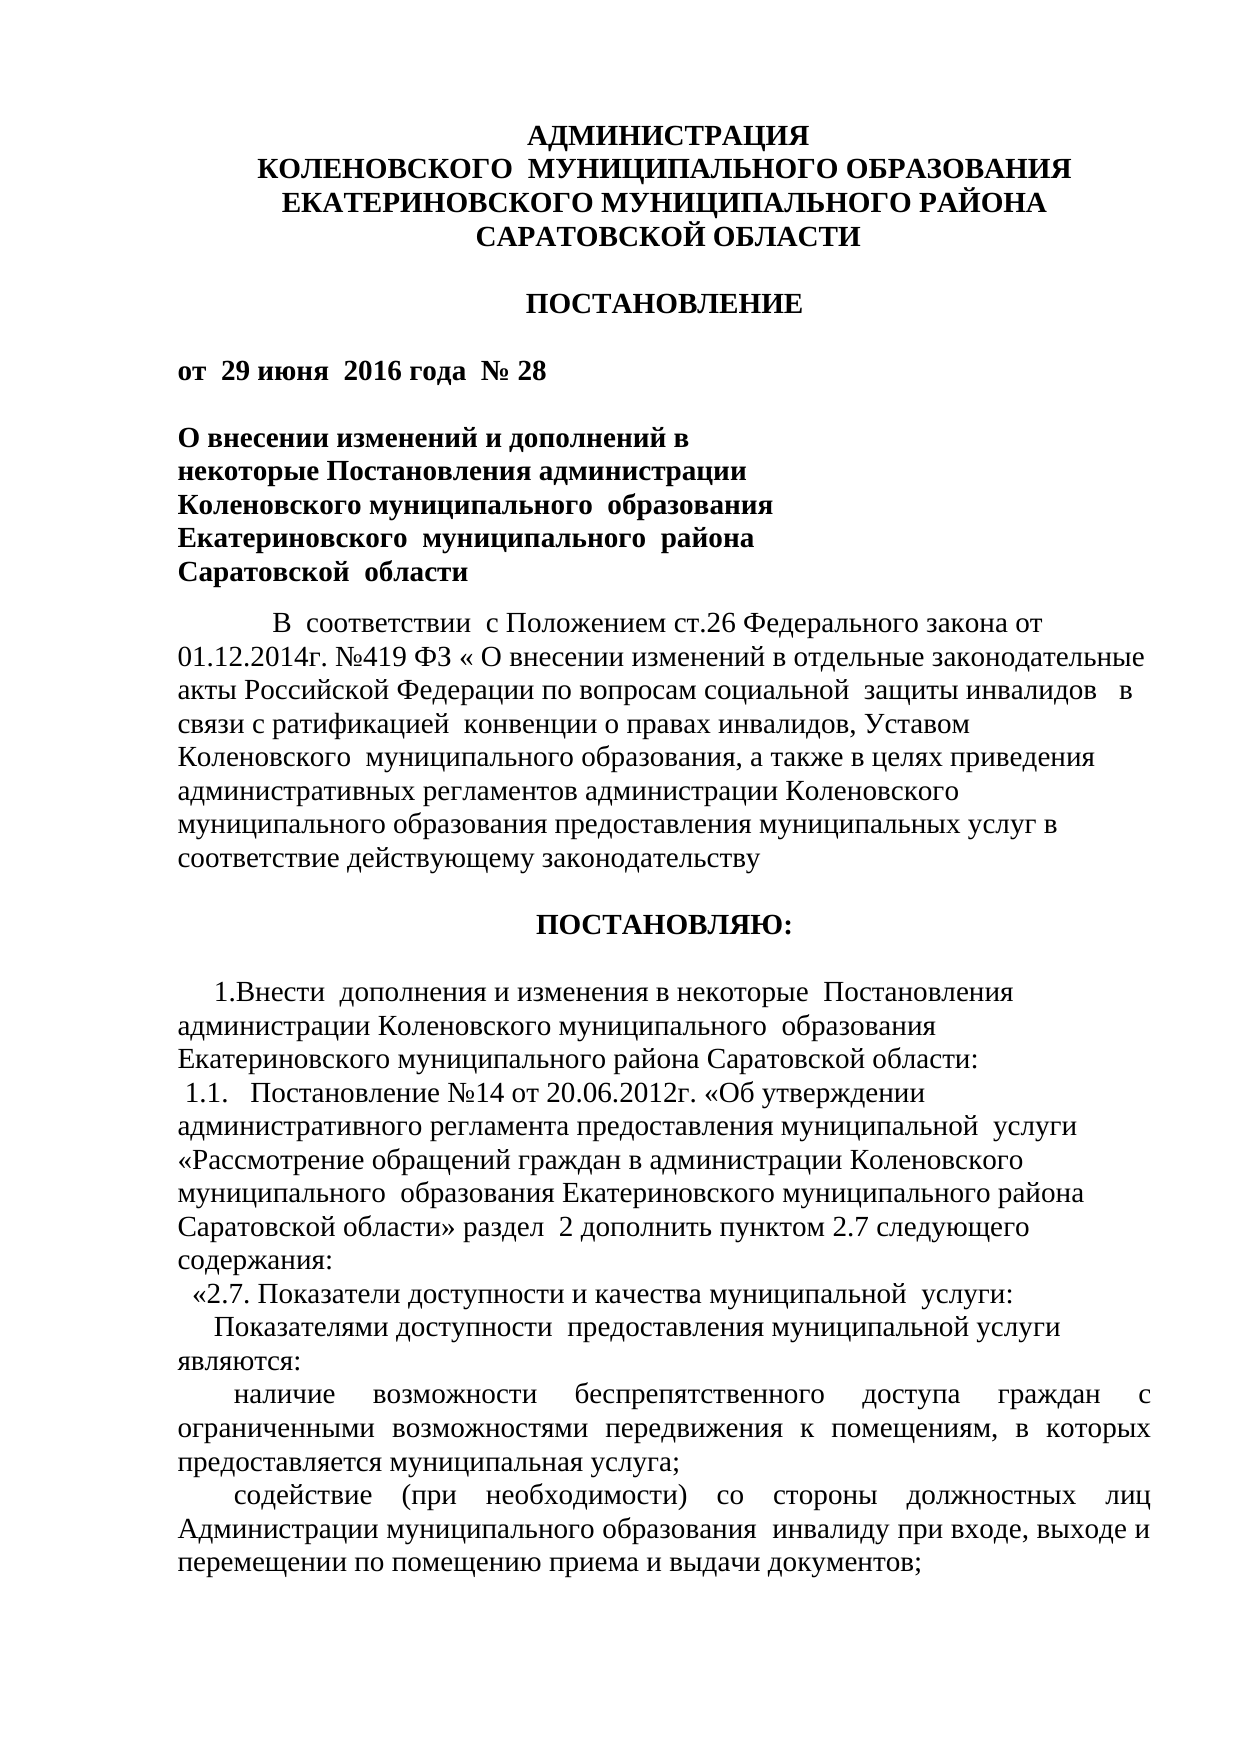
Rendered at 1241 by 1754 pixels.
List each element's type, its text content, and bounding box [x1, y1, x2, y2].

text ПОСТАНОВЛЯЮ: [177, 907, 1152, 941]
text наличие возможности беспрепятственного доступа граждан с ограниченными возможностями передвижения к помещениям, в которых предоставляется муниципальная услуга; [177, 1377, 1152, 1477]
text Показателями доступности предоставления муниципальной услуги являются: [177, 1309, 1152, 1377]
text содействие (при необходимости) со стороны должностных лиц Администрации муниципального образования инвалиду при входе, выходе и перемещении по помещению приема и выдачи документов; [177, 1477, 1152, 1578]
text 1.1. Постановление №14 от 20.06.2012г. «Об утверждении административного регламента предоставления муниципальной услуги «Рассмотрение обращений граждан в администрации Коленовского муниципального образования Екатериновского муниципального района Саратовской области» раздел 2 дополнить пунктом 2.7 следующего содержания: [177, 1075, 1152, 1276]
subtitle АДМИНИСТРАЦИЯ [177, 118, 1152, 152]
text 1.Внести дополнения и изменения в некоторые Постановления администрации Коленовского муниципального образования Екатериновского муниципального района Саратовской области: [177, 974, 1152, 1075]
text «2.7. Показатели доступности и качества муниципальной услуги: [177, 1276, 1152, 1309]
subtitle некоторые Постановления администрации [177, 453, 1152, 487]
text О внесении изменений и дополнений в [177, 420, 1152, 453]
text ПОСТАНОВЛЕНИЕ [177, 286, 1152, 319]
subtitle ЕКАТЕРИНОВСКОГО МУНИЦИПАЛЬНОГО РАЙОНА САРАТОВСКОЙ ОБЛАСТИ [177, 185, 1152, 252]
subtitle КОЛЕНОВСКОГО МУНИЦИПАЛЬНОГО ОБРАЗОВАНИЯ [177, 152, 1152, 185]
text Саратовской области [177, 554, 1152, 588]
text Екатериновского муниципального района [177, 521, 1152, 554]
text Коленовского муниципального образования [177, 487, 1152, 521]
text от 29 июня 2016 года № 28 [177, 353, 1152, 386]
text В соответствии с Положением ст.26 Федерального закона от 01.12.2014г. №419 ФЗ « О внесении изменений в отдельные законодательные акты Российской Федерации по вопросам социальной защиты инвалидов в связи с ратификацией конвенции о правах инвалидов, Уставом Коленовского муниципального образования, а также в целях приведения административных регламентов администрации Коленовского муниципального образования предоставления муниципальных услуг в соответствие действующему законодательству [177, 605, 1152, 873]
